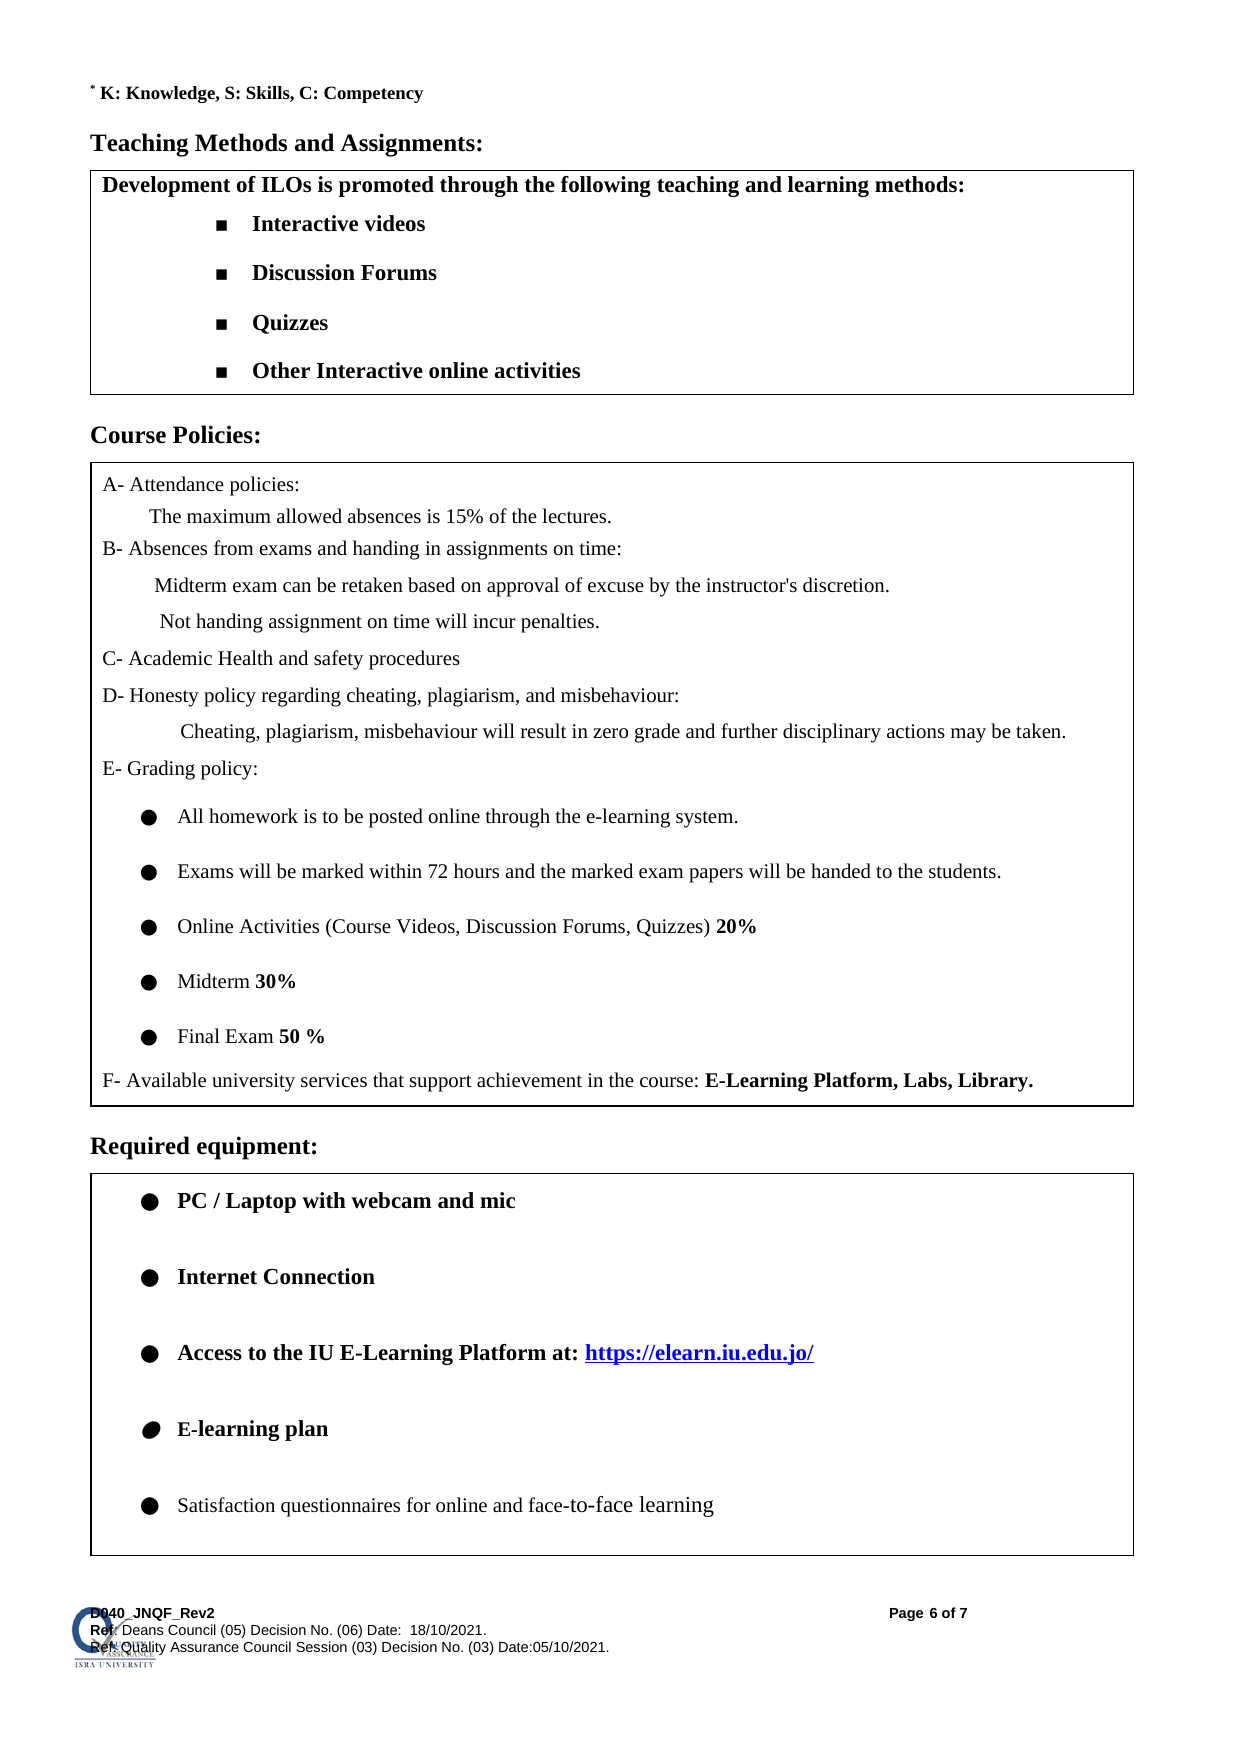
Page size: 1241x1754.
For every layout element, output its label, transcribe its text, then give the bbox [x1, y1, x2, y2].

table_header Development of ILOs is promoted through the following teaching and learning methods: Interactive videos Discussion Forums Quizzes Other Interactive online activities [91, 171, 1133, 394]
text Required equipment: [90, 1131, 1150, 1160]
text Course Policies: [90, 420, 1150, 449]
picture [70, 1606, 157, 1670]
table_header A- Attendance policies: The maximum allowed absences is 15% of the lectures. B- Absences from exams and handing in assignments on time: Midterm exam can be retaken based on approval of excuse by the instructor's discretion. Not handing assignment on time will incur penalties. C- Academic Health and safety procedures D- Honesty policy regarding cheating, plagiarism, and misbehaviour: Cheating, plagiarism, misbehaviour will result in zero grade and further disciplinary actions may be taken. E- Grading policy: All homework is to be posted online through the e-learning system. Exams will be marked within 72 hours and the marked exam papers will be handed to the students. Online Activities (Course Videos, Discussion Forums, Quizzes) 20% Midterm 30% Final Exam 50 % F- Available university services that support achievement in the course: E-Learning Platform, Labs, Library. [92, 463, 1133, 1105]
text Teaching Methods and Assignments: [90, 128, 1150, 157]
text * K: Knowledge, S: Skills, C: Competency [90, 82, 1150, 103]
